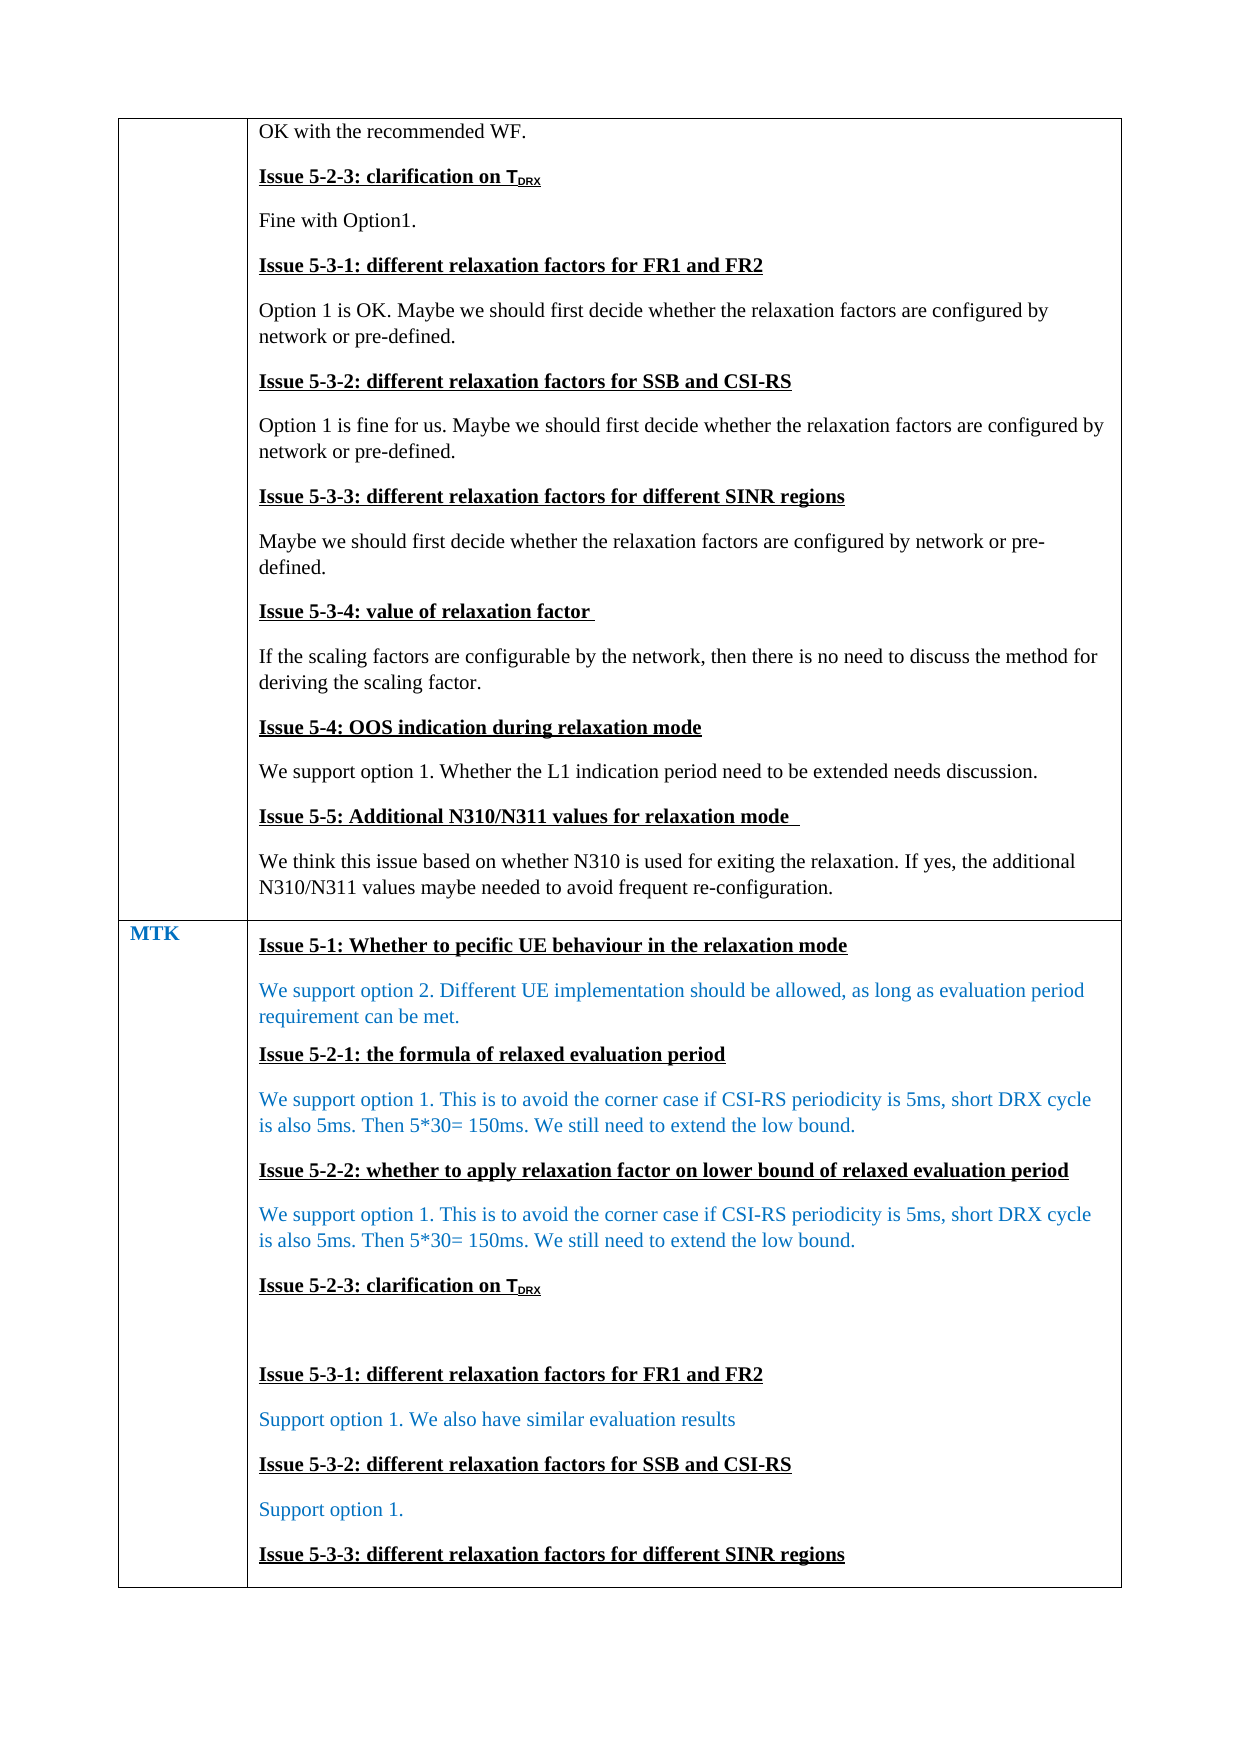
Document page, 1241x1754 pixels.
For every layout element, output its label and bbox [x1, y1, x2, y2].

table_cell [248, 921, 1121, 1587]
table_cell [119, 921, 247, 1587]
table_cell [119, 119, 247, 920]
table_cell [248, 119, 1121, 920]
